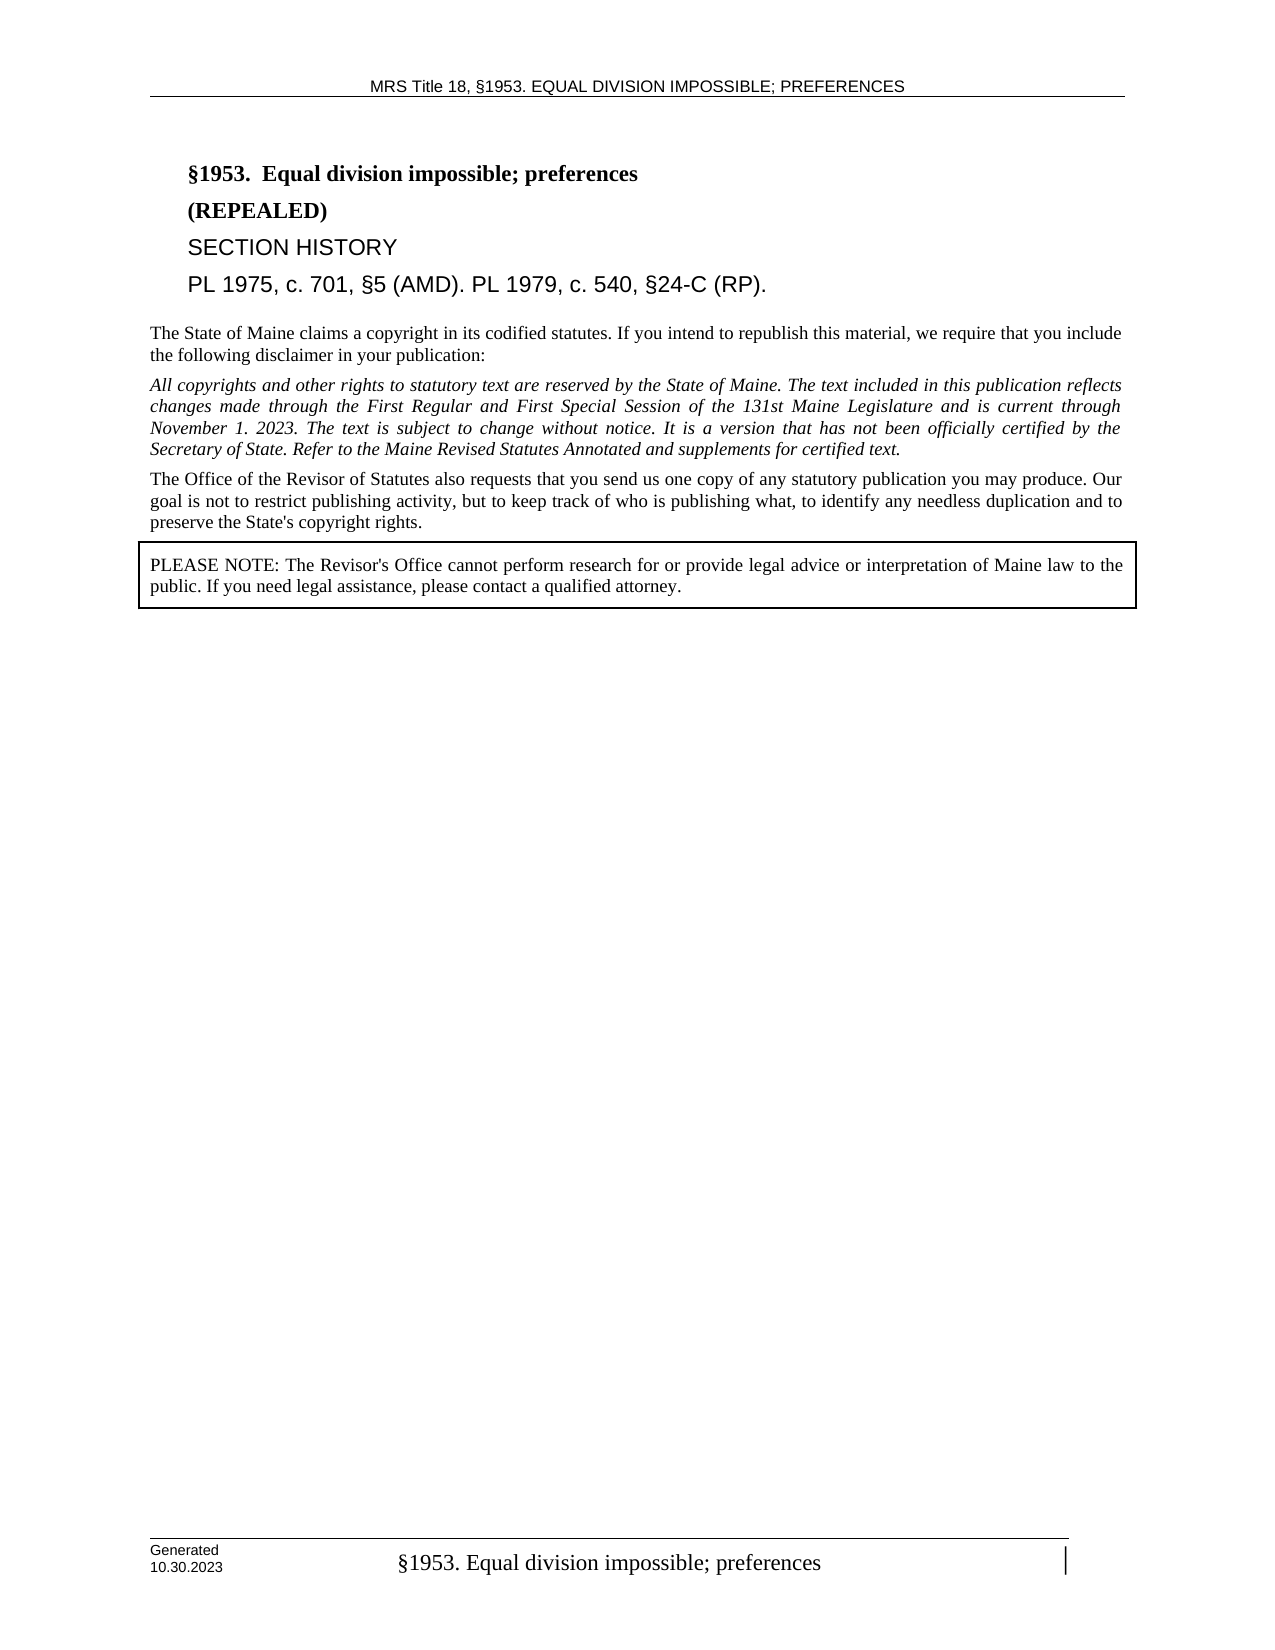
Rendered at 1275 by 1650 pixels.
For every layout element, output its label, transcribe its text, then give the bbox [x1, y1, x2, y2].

text §1953. Equal division impossible; preferences [187, 160, 1125, 187]
text The State of Maine claims a copyright in its codified statutes. If you intend to republish this material, we require that you include the following disclaimer in your publication: [150, 322, 1125, 365]
text PL 1975, c. 701, §5 (AMD). PL 1979, c. 540, §24-C (RP). [187, 271, 1125, 297]
text (REPEALED) [187, 197, 1125, 223]
text PLEASE NOTE: The Revisor's Office cannot perform research for or provide legal advice or interpretation of Maine law to the public. If you need legal assistance, please contact a qualified attorney. [140, 543, 1135, 607]
text All copyrights and other rights to statutory text are reserved by the State of Maine. The text included in this publication reflects changes made through the First Regular and First Special Session of the 131st Maine Legislature and is current through November 1. 2023 . The text is subject to change without notice. It is a version that has not been officially certified by the Secretary of State. Refer to the Maine Revised Statutes Annotated and supplements for certified text. [150, 373, 1125, 460]
text SECTION HISTORY [187, 234, 1125, 260]
text The Office of the Revisor of Statutes also requests that you send us one copy of any statutory publication you may produce. Our goal is not to restrict publishing activity, but to keep track of who is publishing what, to identify any needless duplication and to preserve the State's copyright rights. [150, 468, 1125, 533]
